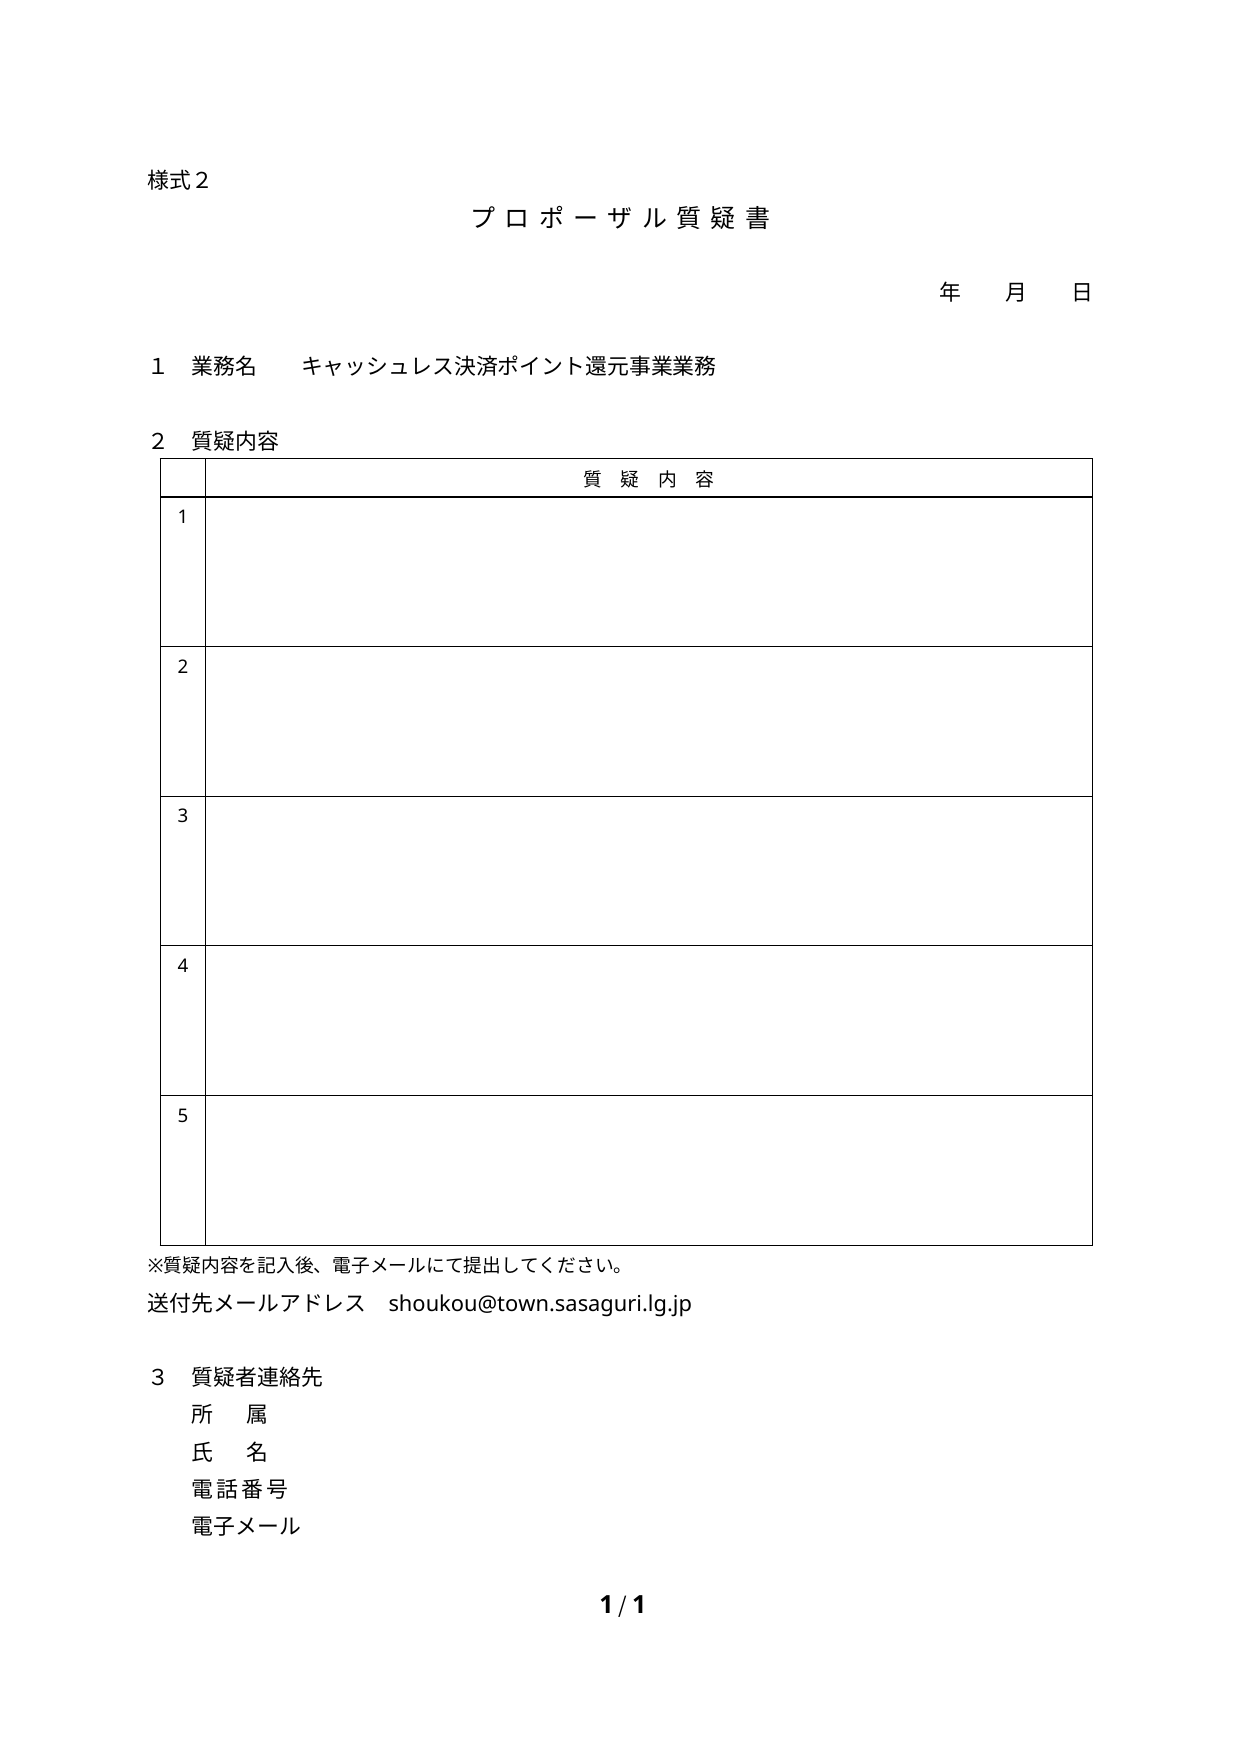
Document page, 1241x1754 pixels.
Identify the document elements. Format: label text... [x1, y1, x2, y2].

table_header 質 疑 内 容 [206, 459, 1092, 496]
text プロポーザル質疑書 [148, 198, 1092, 235]
table_cell [206, 1096, 1092, 1245]
text 様式２ [148, 161, 1092, 198]
table_cell 1 [161, 498, 205, 646]
table_cell [206, 647, 1092, 796]
table_header [161, 459, 205, 496]
text 電話番号 [148, 1469, 1092, 1506]
table_cell 2 [161, 647, 205, 796]
text 年 月 日 [148, 272, 1092, 309]
table_cell 5 [161, 1096, 205, 1245]
table_cell [206, 498, 1092, 646]
text 送付先メールアドレス shoukou@town.sasaguri.lg.jp [148, 1283, 1092, 1320]
text ２ 質疑内容 [148, 421, 1092, 458]
text 電子メール [148, 1506, 1092, 1543]
table_cell [206, 797, 1092, 945]
text １ 業務名 キャッシュレス決済ポイント還元事業業務 [148, 347, 1092, 384]
text ※質疑内容を記入後、電子メールにて提出してください。 [148, 1246, 1092, 1283]
text 所属 [148, 1394, 1092, 1432]
table_cell 3 [161, 797, 205, 945]
table_cell [206, 946, 1092, 1095]
text 氏名 [148, 1432, 1092, 1469]
text ３ 質疑者連絡先 [148, 1357, 1092, 1394]
table_cell 4 [161, 946, 205, 1095]
